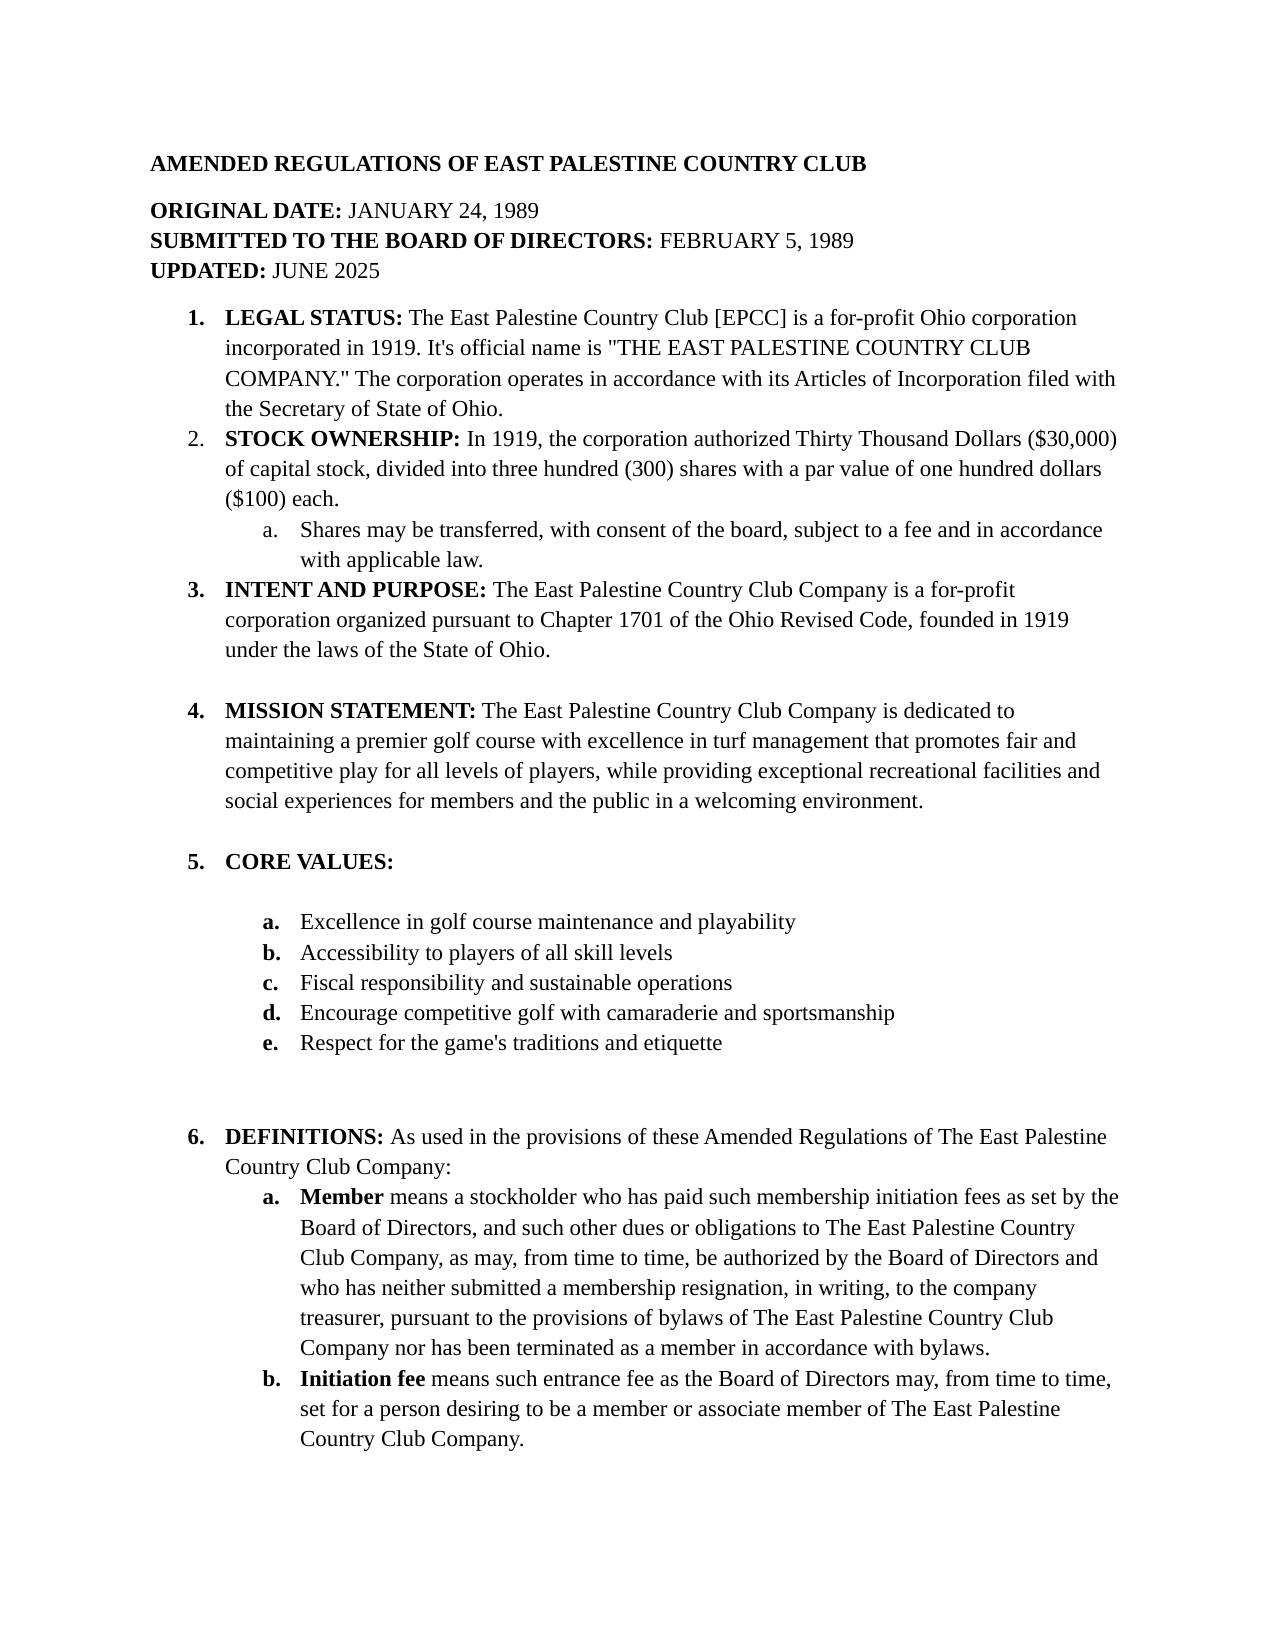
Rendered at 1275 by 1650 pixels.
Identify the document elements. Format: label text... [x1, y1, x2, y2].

text ORIGINAL DATE: JANUARY 24, 1989 SUBMITTED TO THE BOARD OF DIRECTORS: FEBRUARY 5, 1989 UPDATED: JUNE 2025 [150, 197, 1125, 284]
text AMENDED REGULATIONS OF EAST PALESTINE COUNTRY CLUB [150, 150, 1125, 176]
list DEFINITIONS: As used in the provisions of these Amended Regulations of The East Palestine Country Club Company: [187, 1123, 1125, 1179]
list Respect for the game's traditions and etiquette [262, 1029, 1125, 1056]
list Initiation fee means such entrance fee as the Board of Directors may, from time to time, set for a person desiring to be a member or associate member of The East Palestine Country Club Company. [262, 1364, 1125, 1451]
list CORE VALUES: [187, 848, 1125, 874]
list Shares may be transferred, with consent of the board, subject to a fee and in accordance with applicable law. [262, 516, 1125, 572]
list Excellence in golf course maintenance and playability [262, 908, 1125, 935]
list MISSION STATEMENT: The East Palestine Country Club Company is dedicated to maintaining a premier golf course with excellence in turf management that promotes fair and competitive play for all levels of players, while providing exceptional recreational facilities and social experiences for members and the public in a welcoming environment. [187, 697, 1125, 814]
list Fiscal responsibility and sustainable operations [262, 969, 1125, 995]
list INTENT AND PURPOSE: The East Palestine Country Club Company is a for-profit corporation organized pursuant to Chapter 1701 of the Ohio Revised Code, founded in 1919 under the laws of the State of Ohio. [187, 576, 1125, 663]
list Member means a stockholder who has paid such membership initiation fees as set by the Board of Directors, and such other dues or obligations to The East Palestine Country Club Company, as may, from time to time, be authorized by the Board of Directors and who has neither submitted a membership resignation, in writing, to the company treasurer, pursuant to the provisions of bylaws of The East Palestine Country Club Company nor has been terminated as a member in accordance with bylaws. [262, 1183, 1125, 1361]
list Encourage competitive golf with camaraderie and sportsmanship [262, 999, 1125, 1025]
list Accessibility to players of all skill levels [262, 938, 1125, 965]
list STOCK OWNERSHIP: In 1919, the corporation authorized Thirty Thousand Dollars ($30,000) of capital stock, divided into three hundred (300) shares with a par value of one hundred dollars ($100) each. [187, 425, 1125, 512]
list LEGAL STATUS: The East Palestine Country Club [EPCC] is a for-profit Ohio corporation incorporated in 1919. It's official name is "THE EAST PALESTINE COUNTRY CLUB COMPANY." The corporation operates in accordance with its Articles of Incorporation filed with the Secretary of State of Ohio. [187, 304, 1125, 421]
